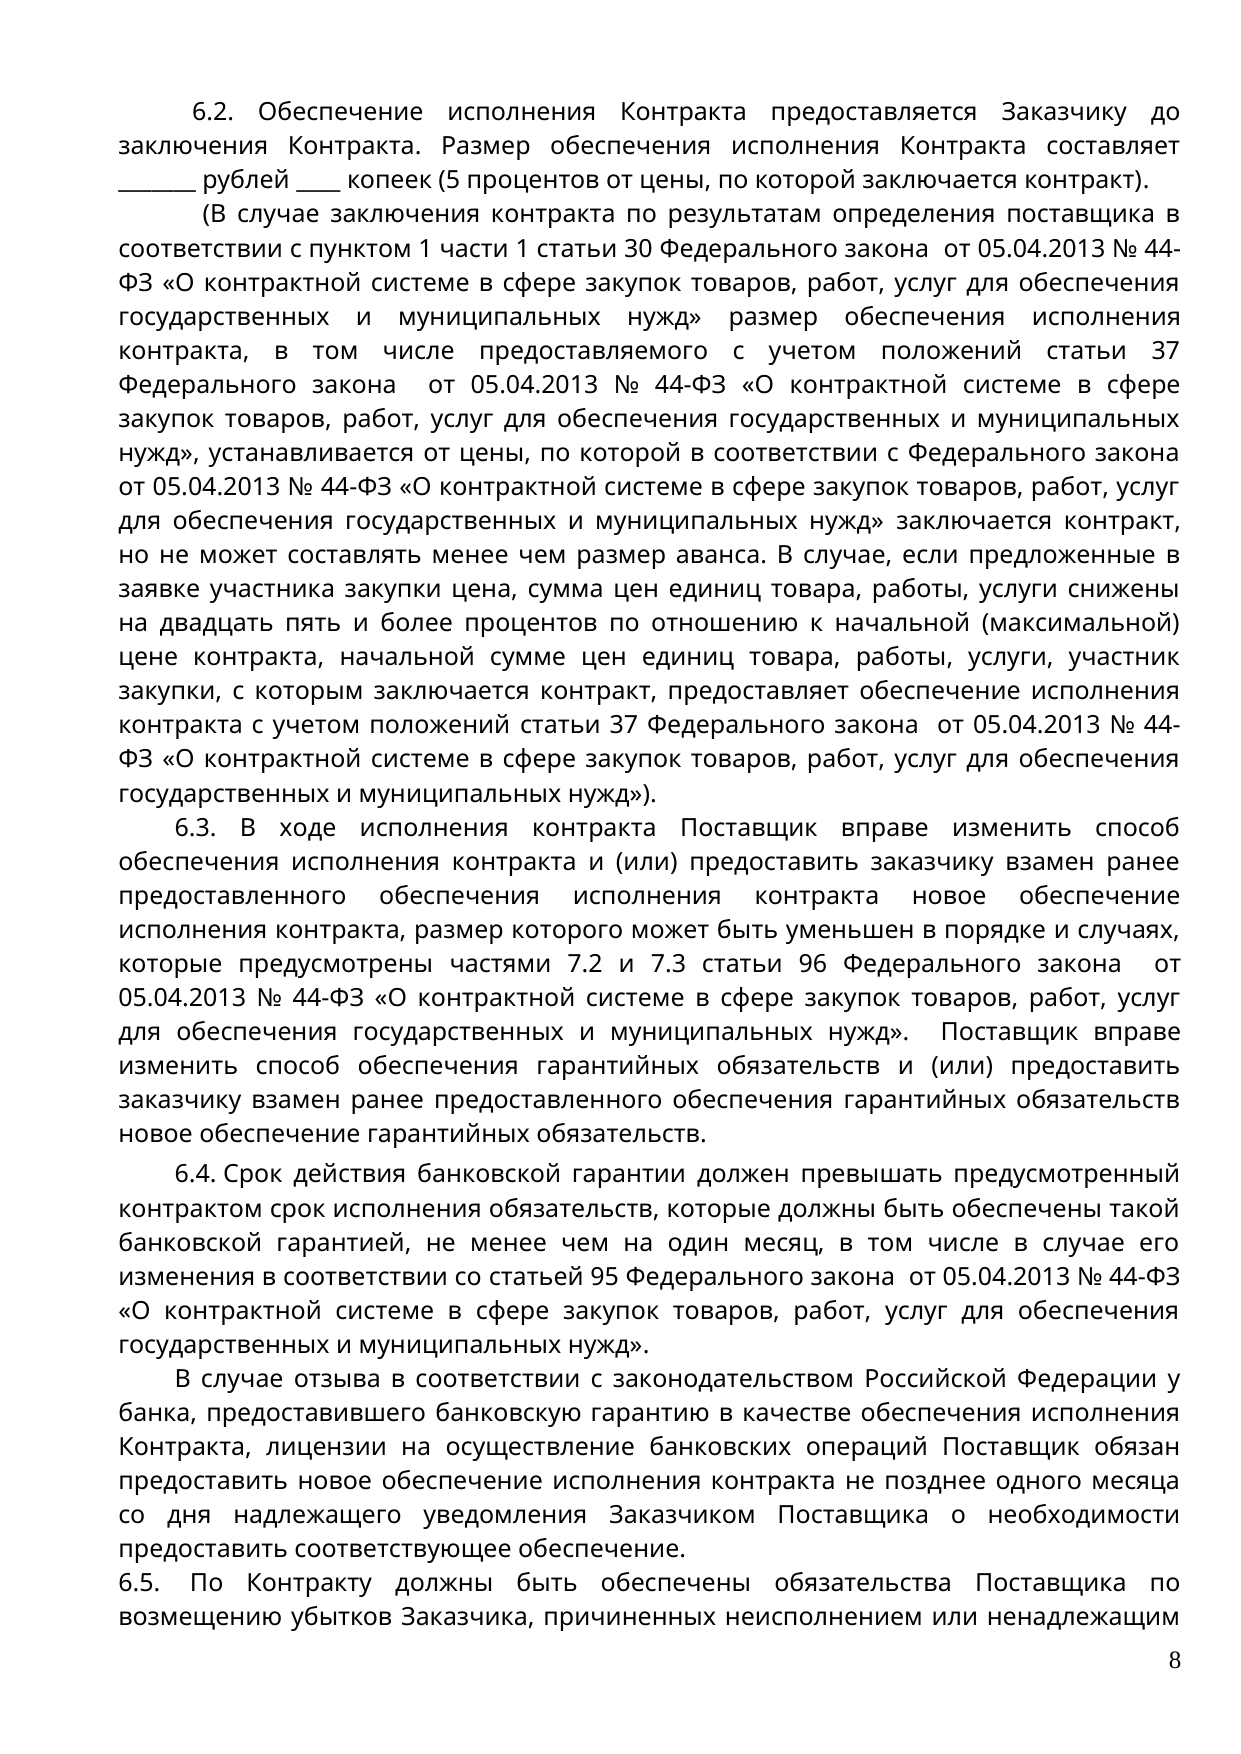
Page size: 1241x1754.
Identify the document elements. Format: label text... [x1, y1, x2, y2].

text (В случае заключения контракта по результатам определения поставщика в соответствии с пунктом 1 части 1 статьи 30 Федерального закона от 05.04.2013 № 44-ФЗ «О контрактной системе в сфере закупок товаров, работ, услуг для обеспечения государственных и муниципальных нужд» размер обеспечения исполнения контракта, в том числе предоставляемого с учетом положений статьи 37 Федерального закона от 05.04.2013 № 44-ФЗ «О контрактной системе в сфере закупок товаров, работ, услуг для обеспечения государственных и муниципальных нужд», устанавливается от цены, по которой в соответствии с Федерального закона от 05.04.2013 № 44-ФЗ «О контрактной системе в сфере закупок товаров, работ, услуг для обеспечения государственных и муниципальных нужд» заключается контракт, но не может составлять менее чем размер аванса. В случае, если предложенные в заявке участника закупки цена, сумма цен единиц товара, работы, услуги снижены на двадцать пять и более процентов по отношению к начальной (максимальной) цене контракта, начальной сумме цен единиц товара, работы, услуги, участник закупки, с которым заключается контракт, предоставляет обеспечение исполнения контракта с учетом положений статьи 37 Федерального закона от 05.04.2013 № 44-ФЗ «О контрактной системе в сфере закупок товаров, работ, услуг для обеспечения государственных и муниципальных нужд»). [118, 196, 1181, 809]
text 6.4. Срок действия банковской гарантии должен превышать предусмотренный контрактом срок исполнения обязательств, которые должны быть обеспечены такой банковской гарантией, не менее чем на один месяц, в том числе в случае его изменения в соответствии со статьей 95 Федерального закона от 05.04.2013 № 44-ФЗ «О контрактной системе в сфере закупок товаров, работ, услуг для обеспечения государственных и муниципальных нужд». [118, 1156, 1181, 1361]
text 6.3. В ходе исполнения контракта Поставщик вправе изменить способ обеспечения исполнения контракта и (или) предоставить заказчику взамен ранее предоставленного обеспечения исполнения контракта новое обеспечение исполнения контракта, размер которого может быть уменьшен в порядке и случаях, которые предусмотрены частями 7.2 и 7.3 статьи 96 Федерального закона от 05.04.2013 № 44-ФЗ «О контрактной системе в сфере закупок товаров, работ, услуг для обеспечения государственных и муниципальных нужд». Поставщик вправе изменить способ обеспечения гарантийных обязательств и (или) предоставить заказчику взамен ранее предоставленного обеспечения гарантийных обязательств новое обеспечение гарантийных обязательств. [118, 809, 1181, 1150]
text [118, 1565, 1181, 1633]
text В случае отзыва в соответствии с законодательством Российской Федерации у банка, предоставившего банковскую гарантию в качестве обеспечения исполнения Контракта, лицензии на осуществление банковских операций Поставщик обязан предоставить новое обеспечение исполнения контракта не позднее одного месяца со дня надлежащего уведомления Заказчиком Поставщика о необходимости предоставить соответствующее обеспечение. [118, 1361, 1181, 1565]
text 6.2. Обеспечение исполнения Контракта предоставляется Заказчику до заключения Контракта. Размер обеспечения исполнения Контракта составляет _______ рублей ____ копеек (5 процентов от цены, по которой заключается контракт). [118, 94, 1181, 196]
